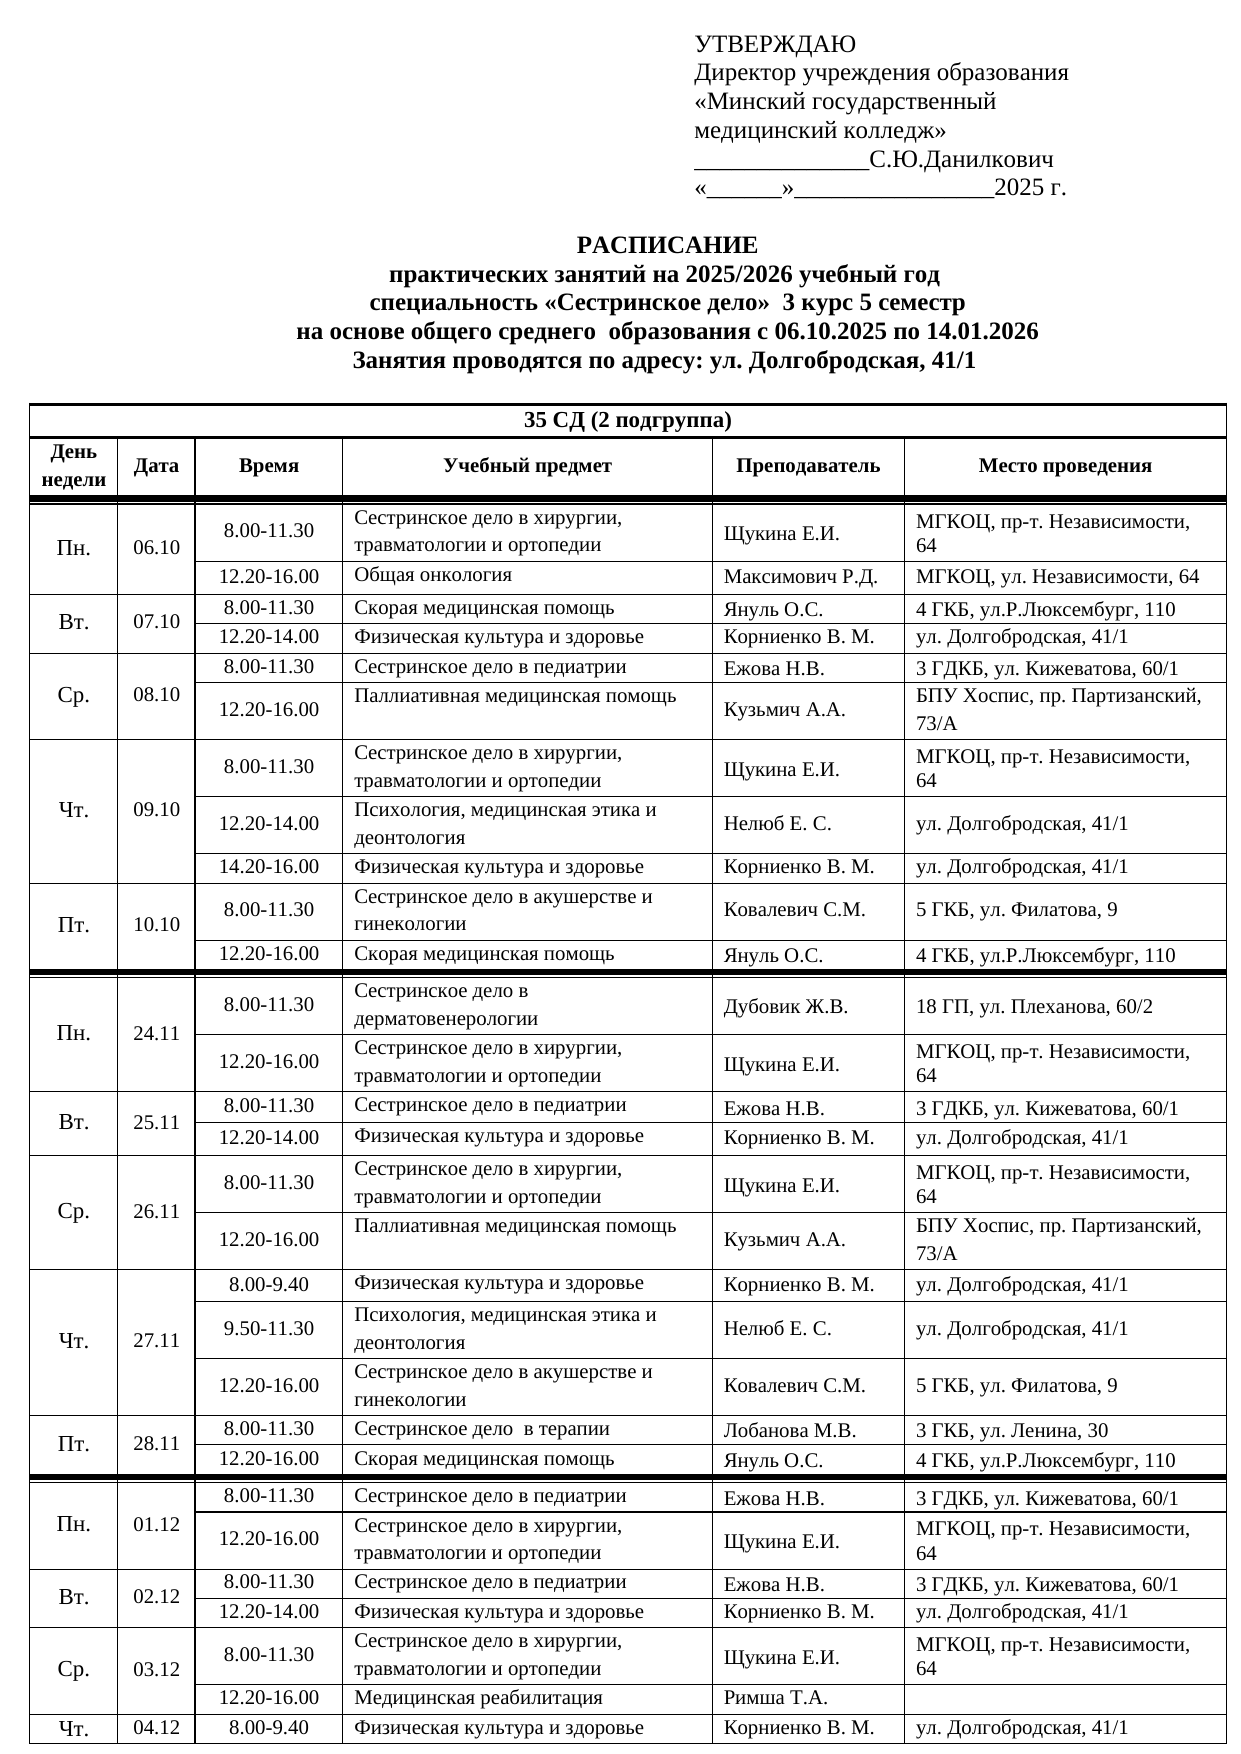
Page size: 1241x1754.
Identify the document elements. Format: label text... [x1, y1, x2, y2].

text медицинский колледж» [177, 115, 1152, 144]
table_cell Щукина Е.И. [713, 740, 904, 796]
table_cell 5 ГКБ, ул. Филатова, 9 [905, 884, 1226, 939]
table_cell 04.12 [118, 1715, 194, 1743]
table_cell Вт. [30, 595, 117, 652]
table_cell 03.12 [118, 1628, 194, 1713]
table_cell Дата [118, 439, 194, 495]
table_cell Римша Т.А. [713, 1685, 904, 1713]
table_cell Щукина Е.И. [713, 1156, 904, 1212]
table_cell МГКОЦ, ул. Независимости, 64 [905, 562, 1226, 594]
table_cell Сестринское дело в хирургии, травматологии и ортопедии [343, 1035, 712, 1091]
table_cell 8.00-11.30 [196, 1092, 342, 1122]
table_cell 8.00-11.30 [196, 1416, 342, 1444]
table_cell 8.00-11.30 [196, 1628, 342, 1684]
table_cell Дубовик Ж.В. [713, 978, 904, 1034]
table_cell Физическая культура и здоровье [343, 1715, 712, 1743]
table_cell Сестринское дело в педиатрии [343, 654, 712, 682]
table_cell 12.20-16.00 [196, 1035, 342, 1091]
table_cell 8.00-11.30 [196, 505, 342, 561]
table_cell 14.20-16.00 [196, 854, 342, 882]
table_cell 12.20-16.00 [196, 1685, 342, 1713]
table_cell Физическая культура и здоровье [343, 1599, 712, 1627]
table_cell Ежова Н.В. [713, 1092, 904, 1122]
table_cell 8.00-11.30 [196, 1156, 342, 1212]
table_cell 28.11 [118, 1416, 194, 1474]
table_cell 8.00-9.40 [196, 1715, 342, 1743]
table_cell 8.00-11.30 [196, 978, 342, 1034]
text Занятия проводятся по адресу: ул. Долгобродская, 41/1 [177, 345, 1152, 374]
table_cell Чт. [30, 1715, 117, 1743]
table_cell Сестринское дело в акушерстве и гинекологии [343, 1359, 712, 1415]
table_cell Щукина Е.И. [713, 1035, 904, 1091]
table_cell ул. Долгобродская, 41/1 [905, 797, 1226, 853]
table_cell БПУ Хоспис, пр. Партизанский, 73/А [905, 1213, 1226, 1269]
table_cell Сестринское дело в терапии [343, 1416, 712, 1444]
table_cell Физическая культура и здоровье [343, 854, 712, 882]
table_cell Физическая культура и здоровье [343, 1123, 712, 1155]
table_cell МГКОЦ, пр-т. Независимости, 64 [905, 740, 1226, 796]
table_cell Чт. [30, 1270, 117, 1415]
table_cell Сестринское дело в хирургии, травматологии и ортопедии [343, 740, 712, 796]
table_cell Щукина Е.И. [713, 1513, 904, 1568]
table_cell 12.20-14.00 [196, 797, 342, 853]
table_cell Место проведения [905, 439, 1226, 495]
table_cell ул. Долгобродская, 41/1 [905, 1123, 1226, 1155]
table_cell МГКОЦ, пр-т. Независимости, 64 [905, 1035, 1226, 1091]
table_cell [905, 1599, 1226, 1627]
table_cell 01.12 [118, 1483, 194, 1568]
table_cell 3 ГДКБ, ул. Кижеватова, 60/1 [905, 1570, 1226, 1598]
table_cell [905, 1685, 1226, 1713]
table_cell МГКОЦ, пр-т. Независимости, 64 [905, 1156, 1226, 1212]
table_cell Корниенко В. М. [713, 1123, 904, 1155]
table_cell Сестринское дело в хирургии, травматологии и ортопедии [343, 1513, 712, 1568]
table_cell Скорая медицинская помощь [343, 595, 712, 623]
table_cell 5 ГКБ, ул. Филатова, 9 [905, 1359, 1226, 1415]
table_cell Сестринское дело в акушерстве и гинекологии [343, 884, 712, 939]
table_cell 06.10 [118, 505, 194, 594]
table_header 35 СД (2 подгруппа) [30, 406, 1226, 436]
table_cell Скорая медицинская помощь [343, 1445, 712, 1474]
table_cell 27.11 [118, 1270, 194, 1415]
table_cell Ежова Н.В. [713, 1483, 904, 1511]
table_cell 8.00-11.30 [196, 884, 342, 939]
table_cell Медицинская реабилитация [343, 1685, 712, 1713]
table_cell 26.11 [118, 1156, 194, 1269]
table_cell Лобанова М.В. [713, 1416, 904, 1444]
table_cell Кузьмич А.А. [713, 1213, 904, 1269]
table_cell 8.00-11.30 [196, 1483, 342, 1511]
table_cell ул. Долгобродская, 41/1 [905, 1302, 1226, 1358]
table_cell Паллиативная медицинская помощь [343, 683, 712, 739]
table_cell Пт. [30, 884, 117, 969]
table_cell МГКОЦ, пр-т. Независимости, 64 [905, 1628, 1226, 1684]
table_cell 25.11 [118, 1092, 194, 1155]
table_cell 12.20-14.00 [196, 624, 342, 652]
table_cell 02.12 [118, 1570, 194, 1627]
table_cell 4 ГКБ, ул.Р.Люксембург, 110 [905, 595, 1226, 623]
table_cell ул. Долгобродская, 41/1 [905, 854, 1226, 882]
table_cell Сестринское дело в педиатрии [343, 1092, 712, 1122]
table_cell Вт. [30, 1570, 117, 1627]
table_cell 10.10 [118, 884, 194, 969]
text специальность «Сестринское дело» 3 курс 5 семестр [177, 287, 1152, 316]
table_cell Сестринское дело в хирургии, травматологии и ортопедии [343, 505, 712, 561]
table_cell Сестринское дело в хирургии, травматологии и ортопедии [343, 1628, 712, 1684]
table_cell Сестринское дело в педиатрии [343, 1483, 712, 1511]
table_cell Учебный предмет [343, 439, 712, 495]
table_cell Нелюб Е. С. [713, 1302, 904, 1358]
table_cell Преподаватель [713, 439, 904, 495]
table_cell 3 ГДКБ, ул. Кижеватова, 60/1 [905, 654, 1226, 682]
table_cell Ковалевич С.М. [713, 884, 904, 939]
table_cell Скорая медицинская помощь [343, 941, 712, 969]
text «______»________________2025 г. [177, 172, 1152, 201]
table_cell Максимович Р.Д. [713, 562, 904, 594]
table_cell 3 ГДКБ, ул. Кижеватова, 60/1 [905, 1483, 1226, 1511]
table_cell 12.20-16.00 [196, 1445, 342, 1474]
table_cell Корниенко В. М. [713, 1715, 904, 1743]
table_cell Кузьмич А.А. [713, 683, 904, 739]
table_cell Щукина Е.И. [713, 1628, 904, 1684]
table_cell ул. Долгобродская, 41/1 [905, 624, 1226, 652]
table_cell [905, 1715, 1226, 1743]
table_cell Чт. [30, 740, 117, 882]
table_cell Время [196, 439, 342, 495]
table_cell 07.10 [118, 595, 194, 652]
table_cell Щукина Е.И. [713, 505, 904, 561]
table_cell 12.20-16.00 [196, 683, 342, 739]
table_cell Ежова Н.В. [713, 654, 904, 682]
text практических занятий на 2025/2026 учебный год [177, 259, 1152, 287]
table_cell Сестринское дело в хирургии, травматологии и ортопедии [343, 1156, 712, 1212]
table_cell Януль О.С. [713, 595, 904, 623]
table_cell МГКОЦ, пр-т. Независимости, 64 [905, 505, 1226, 561]
text РАСПИСАНИЕ [177, 230, 1152, 259]
table_cell Пт. [30, 1416, 117, 1474]
table_cell ул. Долгобродская, 41/1 [905, 1270, 1226, 1301]
table_cell Януль О.С. [713, 1445, 904, 1474]
table_cell Корниенко В. М. [713, 1599, 904, 1627]
table_cell 09.10 [118, 740, 194, 882]
text «Минский государственный [177, 86, 1152, 115]
table_cell Пн. [30, 1483, 117, 1568]
table_cell 8.00-11.30 [196, 654, 342, 682]
table_cell Физическая культура и здоровье [343, 624, 712, 652]
table_cell Нелюб Е. С. [713, 797, 904, 853]
table_cell 3 ГДКБ, ул. Кижеватова, 60/1 [905, 1092, 1226, 1122]
table_cell Психология, медицинская этика и деонтология [343, 1302, 712, 1358]
table_cell Сестринское дело в педиатрии [343, 1570, 712, 1598]
table_cell 12.20-16.00 [196, 1513, 342, 1568]
table_cell 08.10 [118, 654, 194, 739]
text Директор учреждения образования [177, 57, 1152, 86]
table_cell Корниенко В. М. [713, 624, 904, 652]
table_cell Паллиативная медицинская помощь [343, 1213, 712, 1269]
table_cell 9.50-11.30 [196, 1302, 342, 1358]
table_cell МГКОЦ, пр-т. Независимости, 64 [905, 1513, 1226, 1568]
table_cell Пн. [30, 505, 117, 594]
table_cell Ср. [30, 654, 117, 739]
table_cell Януль О.С. [713, 941, 904, 969]
table_cell Корниенко В. М. [713, 1270, 904, 1301]
table_cell 8.00-11.30 [196, 595, 342, 623]
table_cell 4 ГКБ, ул.Р.Люксембург, 110 [905, 941, 1226, 969]
text УТВЕРЖДАЮ [694, 29, 1152, 57]
table_cell 4 ГКБ, ул.Р.Люксембург, 110 [905, 1445, 1226, 1474]
table_cell Ср. [30, 1156, 117, 1269]
text ______________С.Ю.Данилкович [177, 144, 1152, 172]
table_cell Физическая культура и здоровье [343, 1270, 712, 1301]
table_cell 12.20-16.00 [196, 941, 342, 969]
table_cell 24.11 [118, 978, 194, 1091]
table_cell Ежова Н.В. [713, 1570, 904, 1598]
table_cell 8.00-9.40 [196, 1270, 342, 1301]
table_cell 12.20-16.00 [196, 1213, 342, 1269]
table_cell Вт. [30, 1092, 117, 1155]
table_cell 18 ГП, ул. Плеханова, 60/2 [905, 978, 1226, 1034]
table_cell Пн. [30, 978, 117, 1091]
table_cell 12.20-16.00 [196, 1359, 342, 1415]
table_cell Общая онкология [343, 562, 712, 594]
table_cell 12.20-14.00 [196, 1599, 342, 1627]
table_cell 8.00-11.30 [196, 740, 342, 796]
table_cell Ср. [30, 1628, 117, 1713]
table_cell Сестринское дело в дерматовенерологии [343, 978, 712, 1034]
table_cell Корниенко В. М. [713, 854, 904, 882]
table_cell 3 ГКБ, ул. Ленина, 30 [905, 1416, 1226, 1444]
table_cell БПУ Хоспис, пр. Партизанский, 73/А [905, 683, 1226, 739]
table_cell Психология, медицинская этика и деонтология [343, 797, 712, 853]
table_cell 8.00-11.30 [196, 1570, 342, 1598]
table_cell 12.20-16.00 [196, 562, 342, 594]
text на основе общего среднего образования с 06.10.2025 по 14.01.2026 [177, 316, 1152, 345]
table_cell День недели [30, 439, 117, 495]
table_cell 12.20-14.00 [196, 1123, 342, 1155]
table_cell Ковалевич С.М. [713, 1359, 904, 1415]
